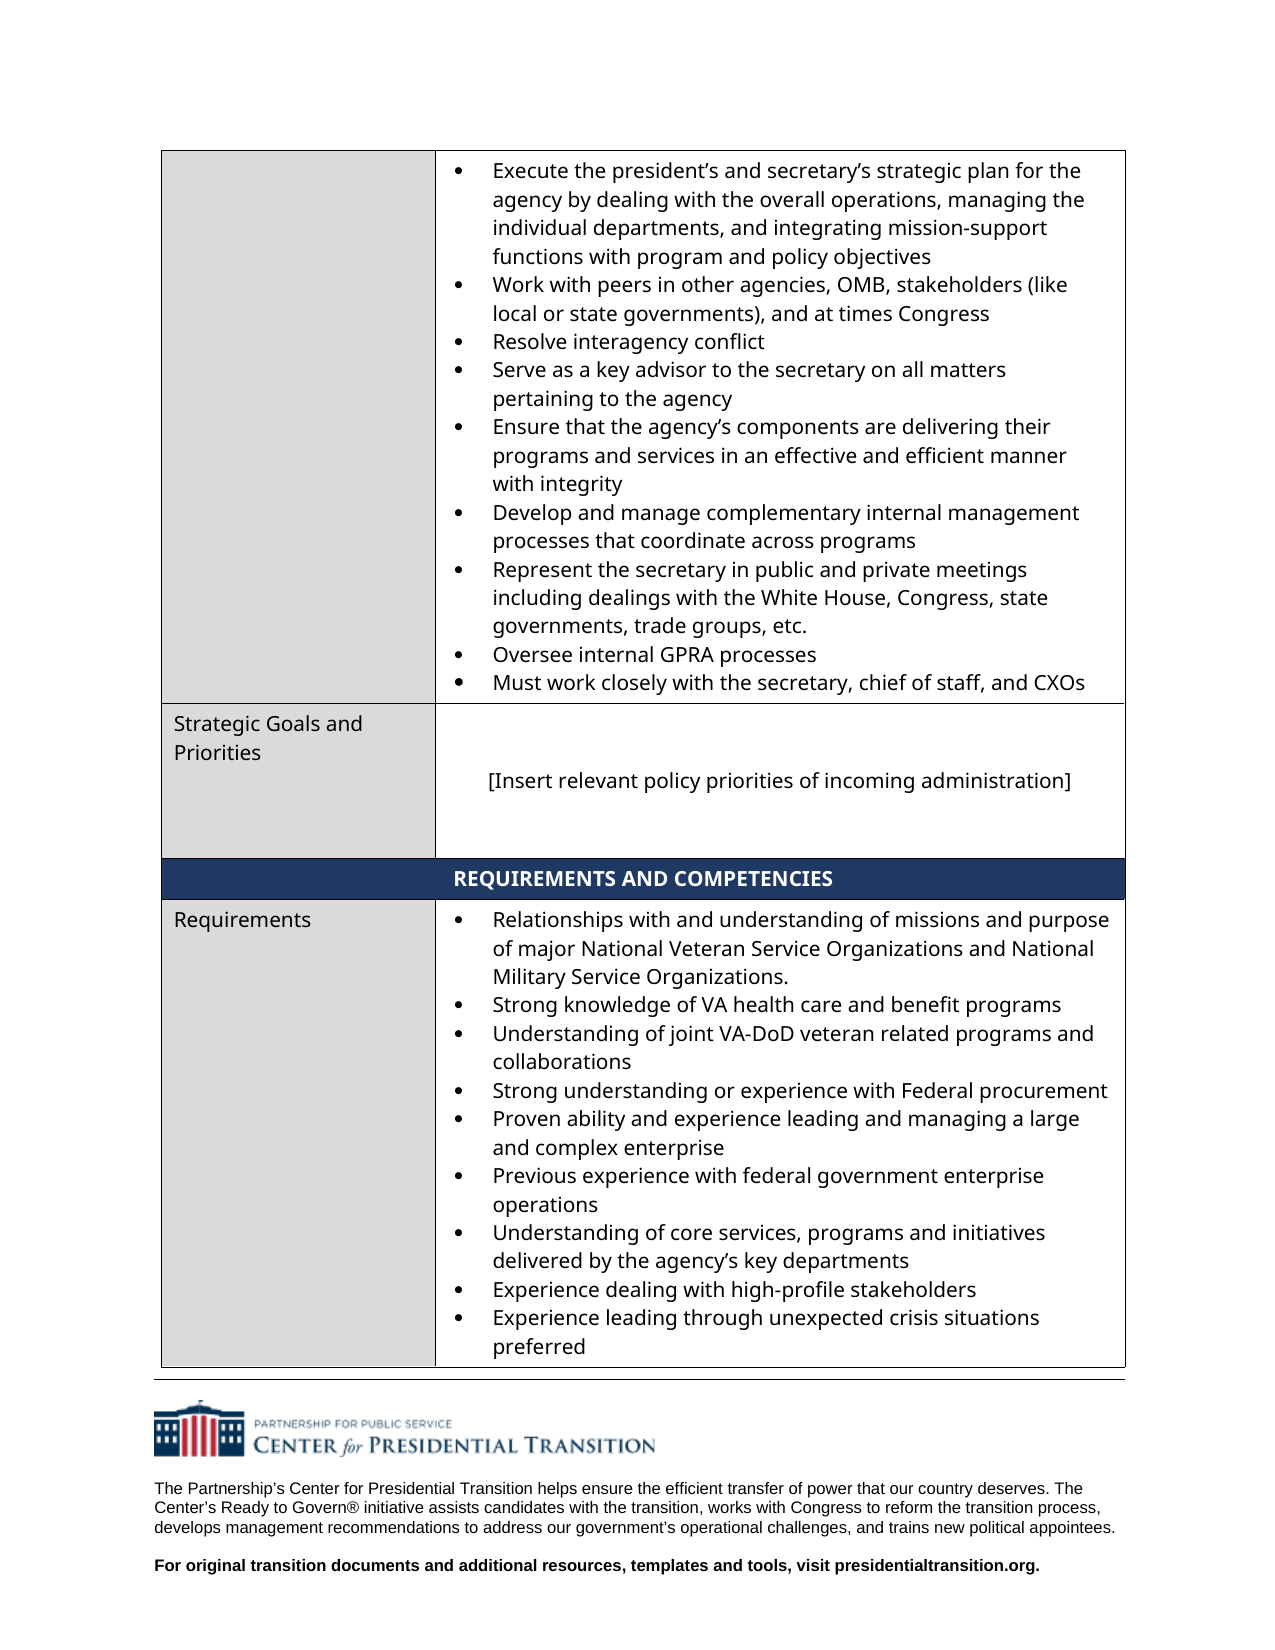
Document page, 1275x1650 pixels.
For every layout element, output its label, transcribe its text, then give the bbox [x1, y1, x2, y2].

table_cell [Insert relevant policy priorities of incoming administration] [436, 703, 1125, 858]
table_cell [436, 899, 1125, 1366]
table_cell Requirements [162, 900, 435, 1366]
table_cell Strategic Goals and Priorities [162, 704, 435, 858]
table_cell REQUIREMENTS AND COMPETENCIES [162, 858, 1125, 899]
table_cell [436, 151, 1125, 703]
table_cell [162, 151, 435, 703]
